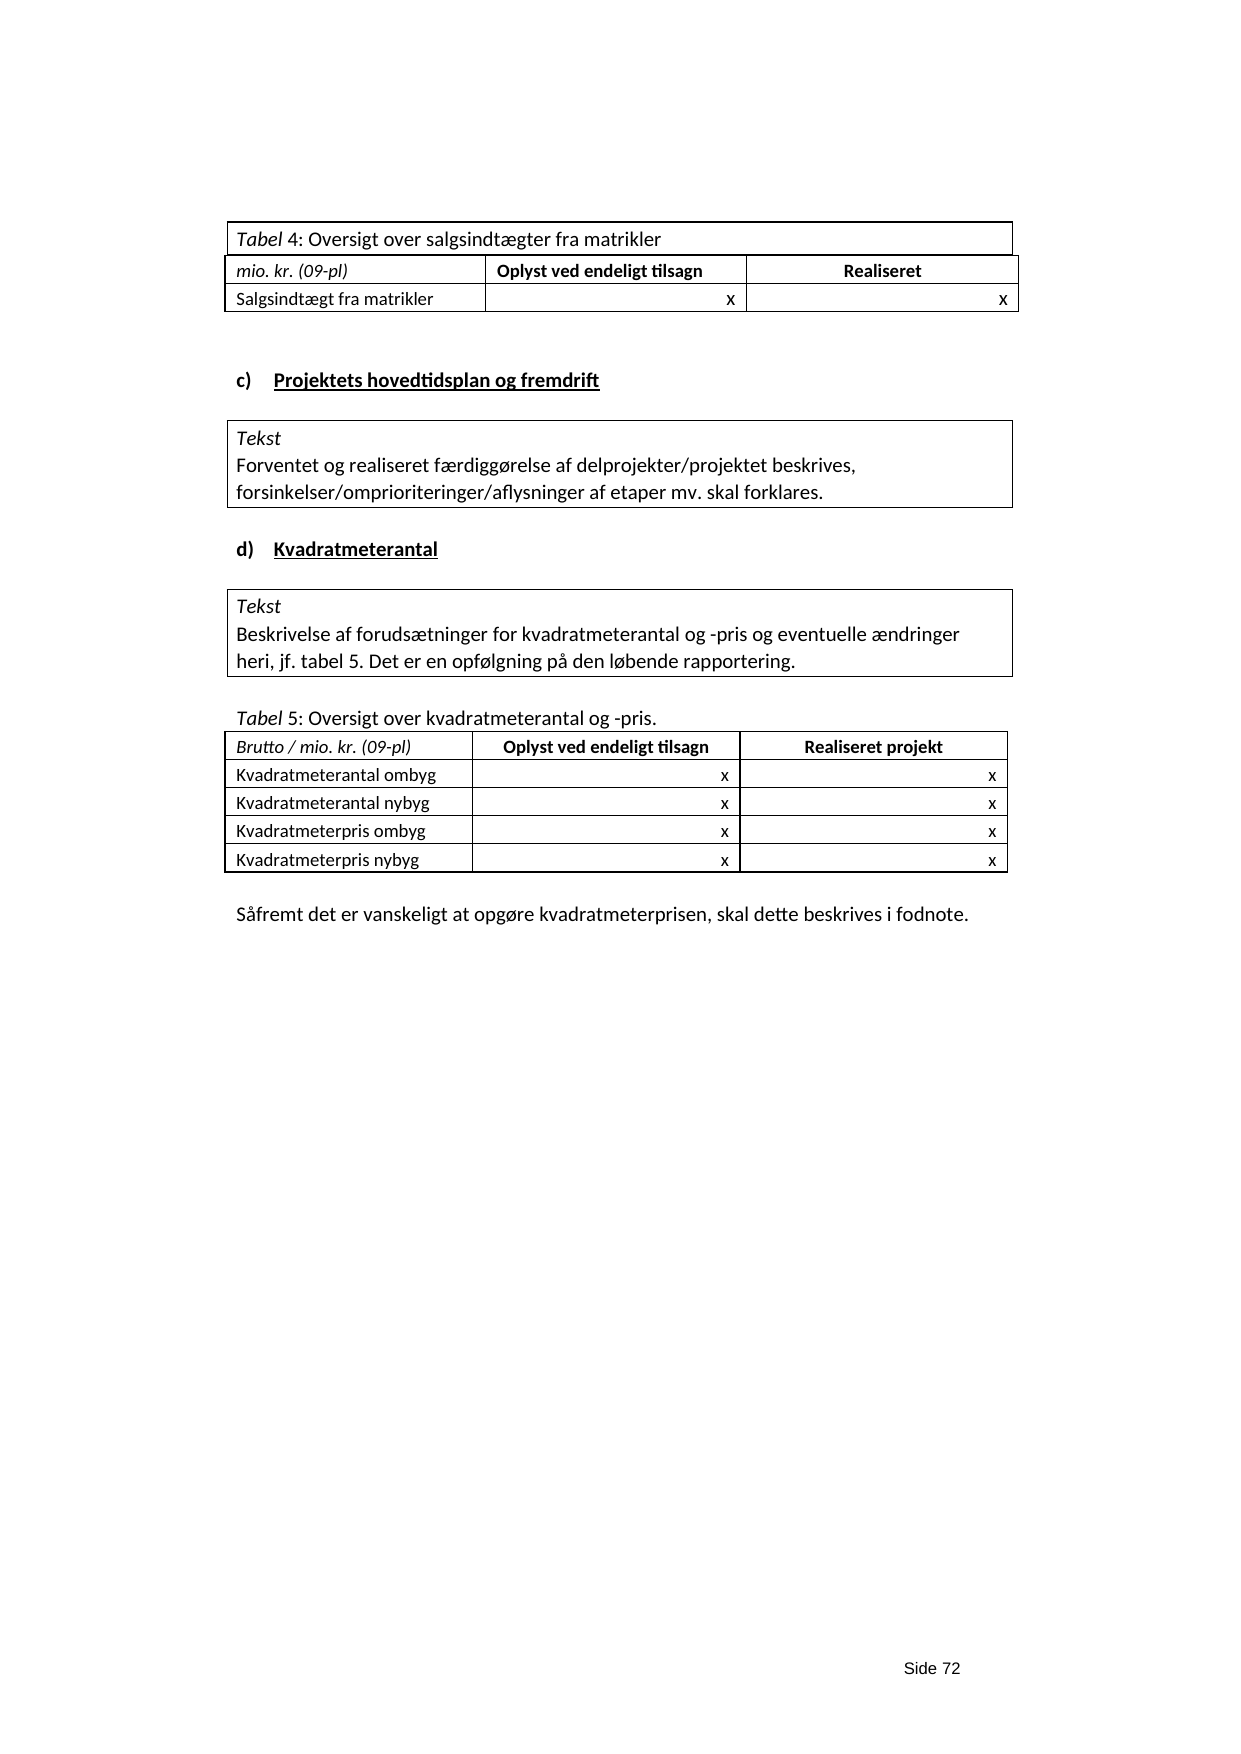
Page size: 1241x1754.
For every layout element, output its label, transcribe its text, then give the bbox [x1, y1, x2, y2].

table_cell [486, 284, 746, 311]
list Projektets hovedtidsplan og fremdrift [236, 366, 1004, 393]
text Såfremt det er vanskeligt at opgøre kvadratmeterprisen, skal dette beskrives i fodnote. [236, 899, 1004, 927]
text Forventet og realiseret færdiggørelse af delprojekter/projektet beskrives, forsinkelser/omprioriteringer/aflysninger af etaper mv. skal forklares. [228, 447, 1012, 507]
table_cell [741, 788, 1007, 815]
text Beskrivelse af forudsætninger for kvadratmeterantal og -pris og eventuelle ændringer heri, jf. tabel 5. Det er en opfølgning på den løbende rapportering. [228, 616, 1012, 676]
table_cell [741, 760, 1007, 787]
text Tabel 5: Oversigt over kvadratmeterantal og -pris. [236, 704, 1004, 731]
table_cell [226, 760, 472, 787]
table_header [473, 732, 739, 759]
text Tekst [228, 421, 1012, 447]
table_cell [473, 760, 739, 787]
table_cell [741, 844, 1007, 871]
text Tekst [228, 590, 1012, 616]
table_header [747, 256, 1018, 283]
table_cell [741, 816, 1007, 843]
list Kvadratmeterantal [236, 535, 1004, 562]
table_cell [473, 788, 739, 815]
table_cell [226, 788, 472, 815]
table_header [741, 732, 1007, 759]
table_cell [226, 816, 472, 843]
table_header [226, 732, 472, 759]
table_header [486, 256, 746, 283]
text Tabel 4: Oversigt over salgsindtægter fra matrikler [228, 223, 1012, 254]
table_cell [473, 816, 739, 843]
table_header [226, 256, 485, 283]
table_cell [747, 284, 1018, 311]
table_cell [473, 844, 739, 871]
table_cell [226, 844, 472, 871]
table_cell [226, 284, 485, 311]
